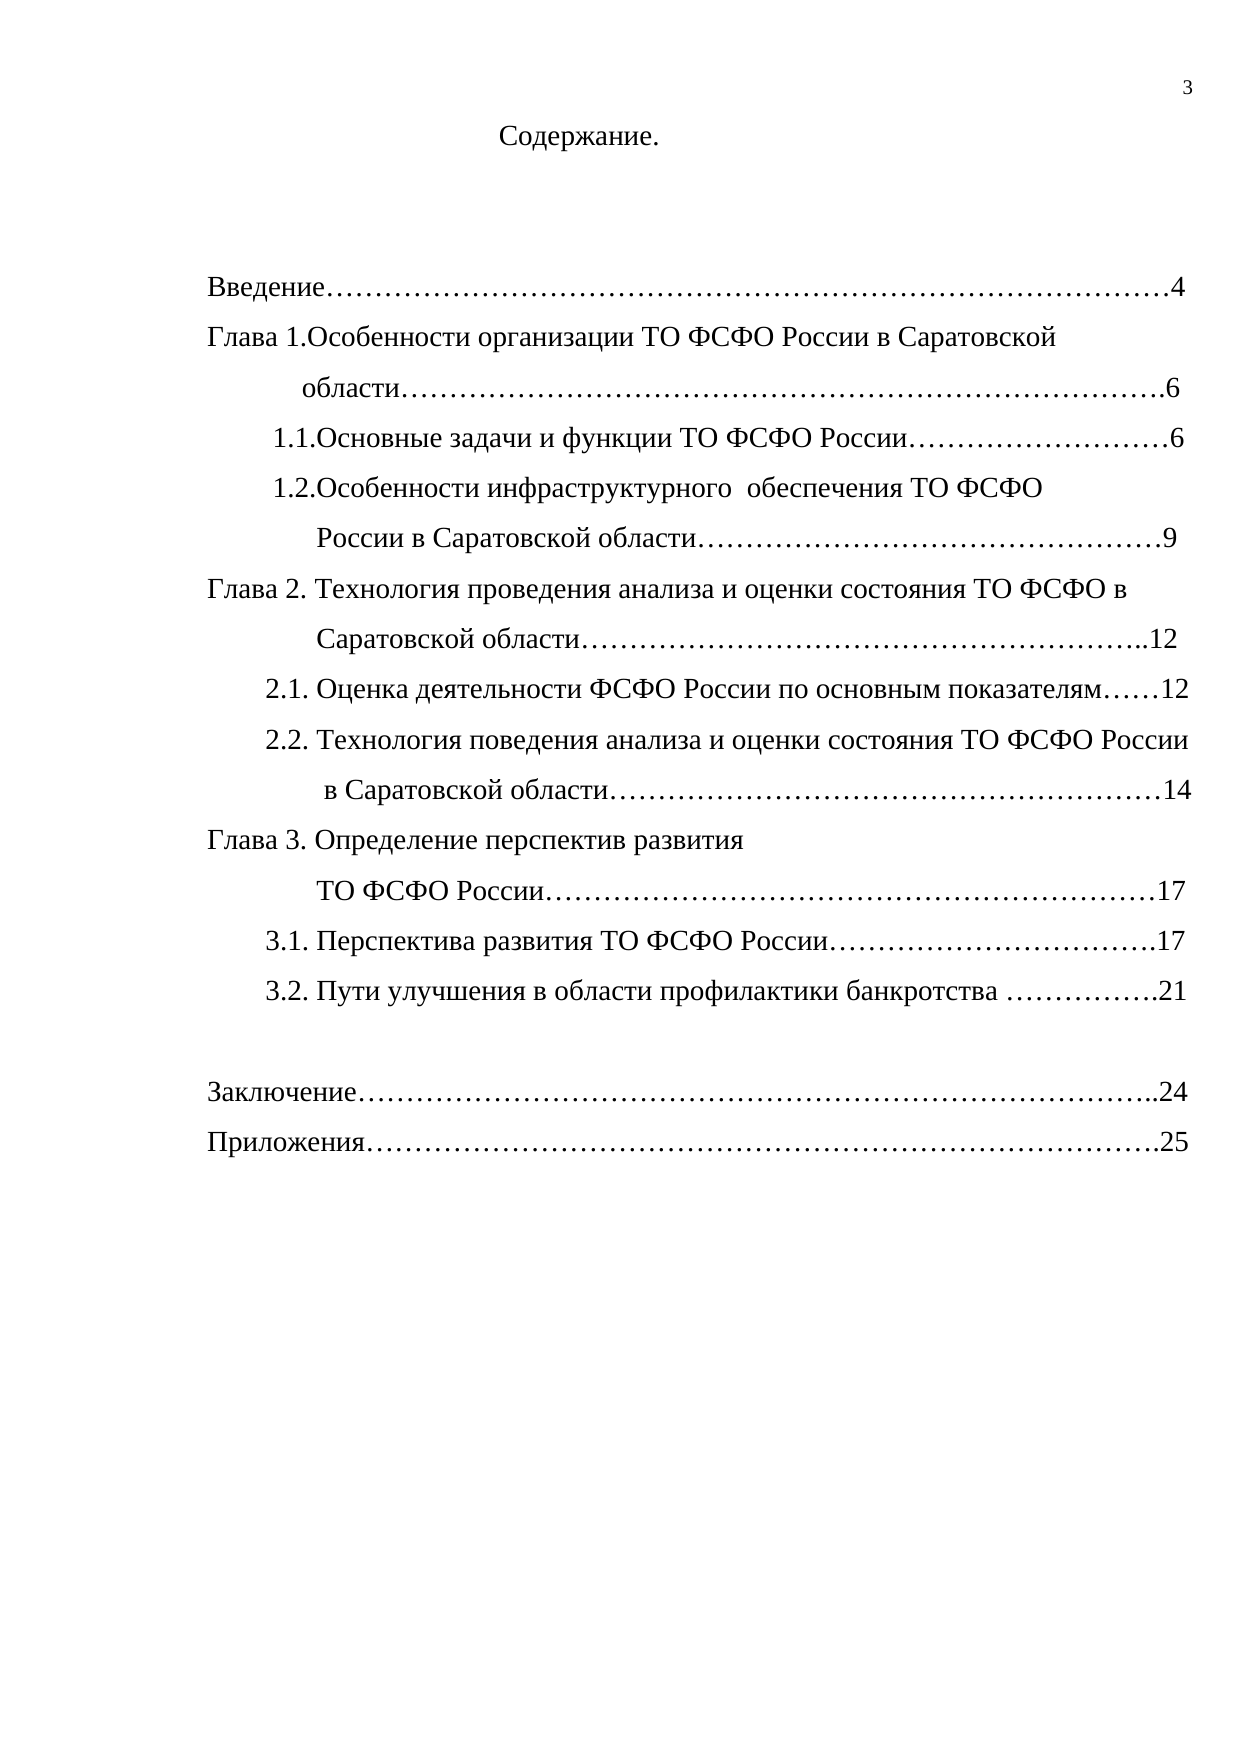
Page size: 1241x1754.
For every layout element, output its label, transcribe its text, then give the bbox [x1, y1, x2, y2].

text России в Саратовской области…………………………………………9 [148, 521, 1193, 554]
text 2.1. Оценка деятельности ФСФО России по основным показателям……12 [148, 672, 1193, 705]
text Приложения……………………………………………………………………….25 [148, 1124, 1193, 1158]
text области…………………………………………………………………….6 [148, 370, 1193, 403]
text Введение……………………………………………………………………………4 [148, 269, 1193, 303]
text Заключение………………………………………………………………………..24 [148, 1074, 1193, 1108]
text Глава 2. Технология проведения анализа и оценки состояния ТО ФСФО в [148, 571, 1193, 604]
text 1.2.Особенности инфраструктурного обеспечения ТО ФСФО [148, 470, 1193, 504]
text Саратовской области…………………………………………………..12 [148, 621, 1193, 655]
text ТО ФСФО России………………………………………………………17 [148, 873, 1193, 906]
text 3.2. Пути улучшения в области профилактики банкротства …………….21 [148, 973, 1193, 1007]
text 1.1.Основные задачи и функции ТО ФСФО России………………………6 [148, 420, 1193, 453]
text в Саратовской области…………………………………………………14 [148, 772, 1193, 806]
text Глава 3. Определение перспектив развития [148, 822, 1193, 856]
text 3.1. Перспектива развития ТО ФСФО России…………………………….17 [148, 923, 1193, 957]
text Глава 1.Особенности организации ТО ФСФО России в Саратовской [148, 319, 1193, 353]
text 2.2. Технология поведения анализа и оценки состояния ТО ФСФО России [148, 722, 1193, 755]
text Содержание. [148, 118, 1193, 152]
